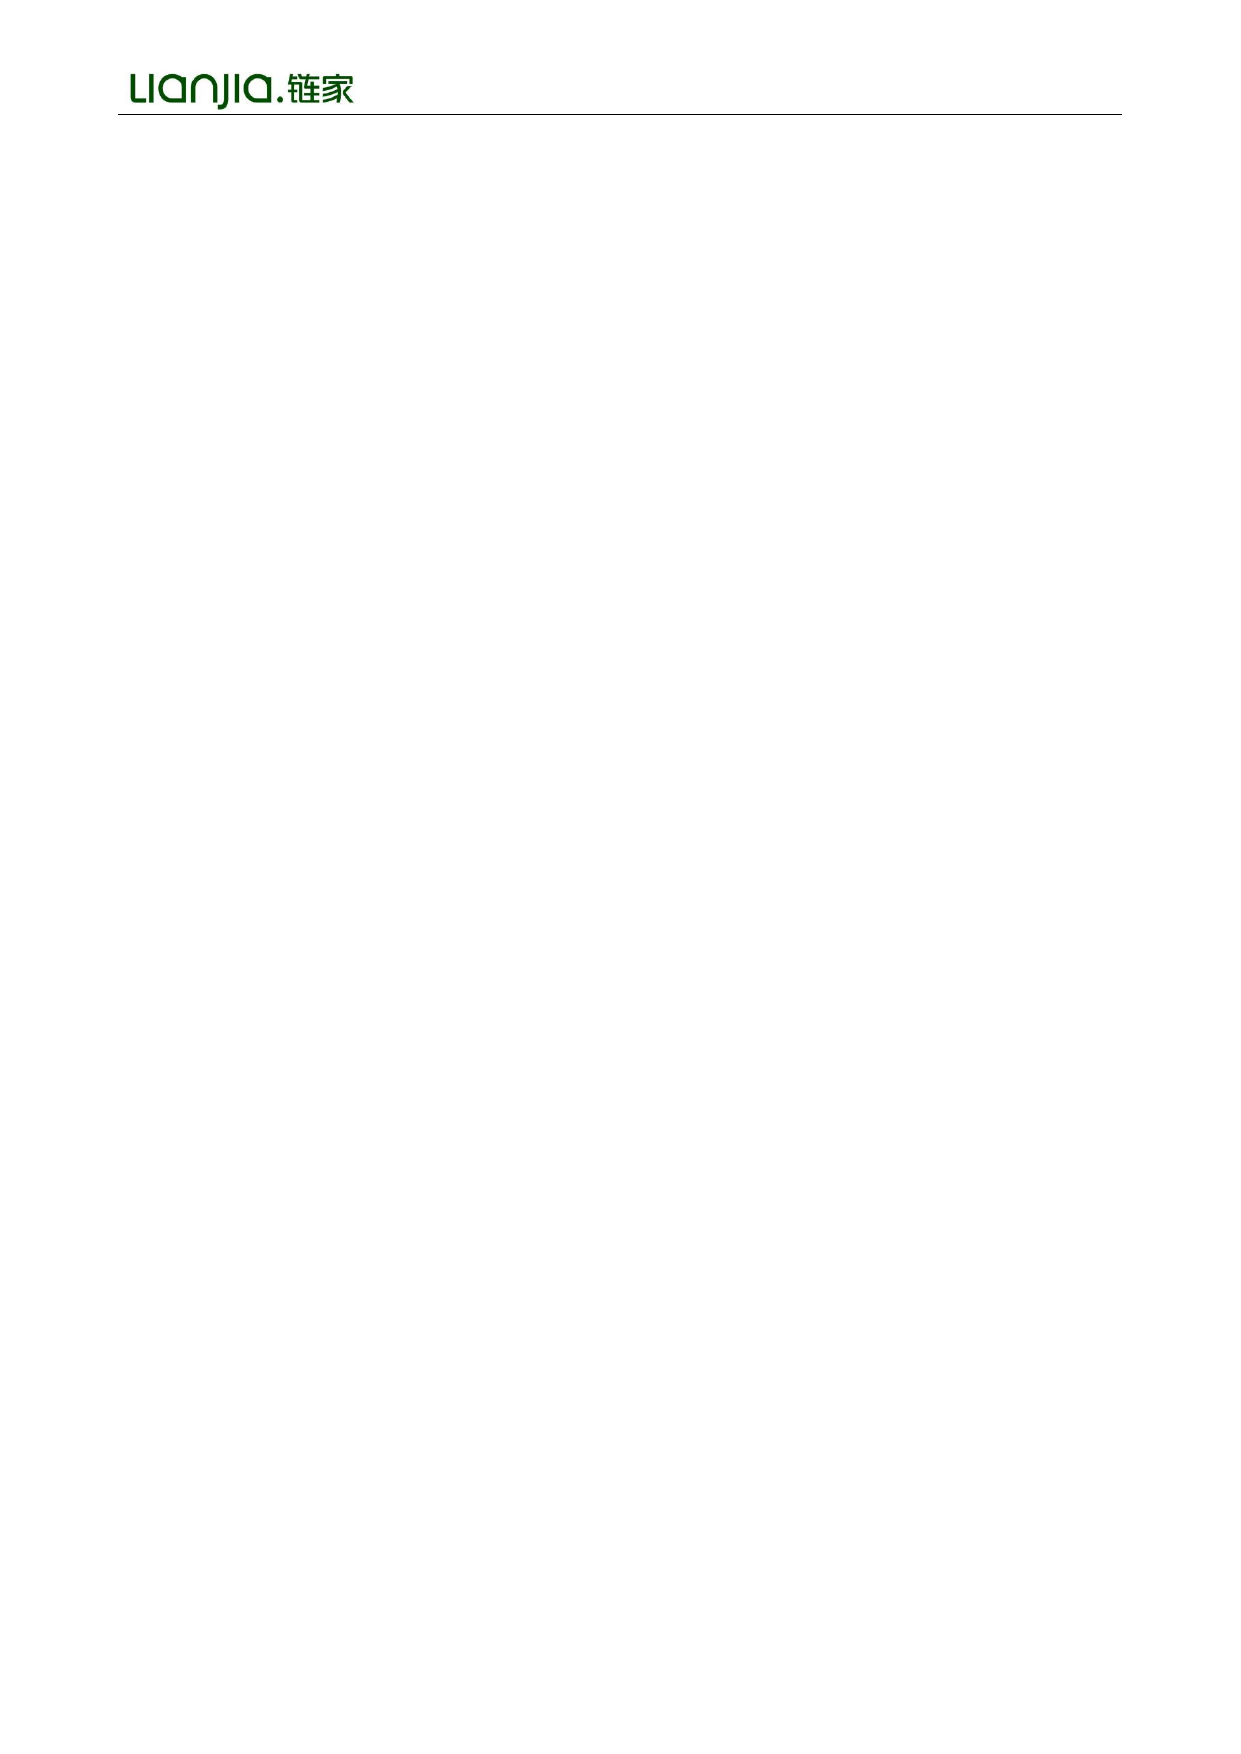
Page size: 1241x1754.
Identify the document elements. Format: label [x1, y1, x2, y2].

picture [114, 61, 364, 114]
